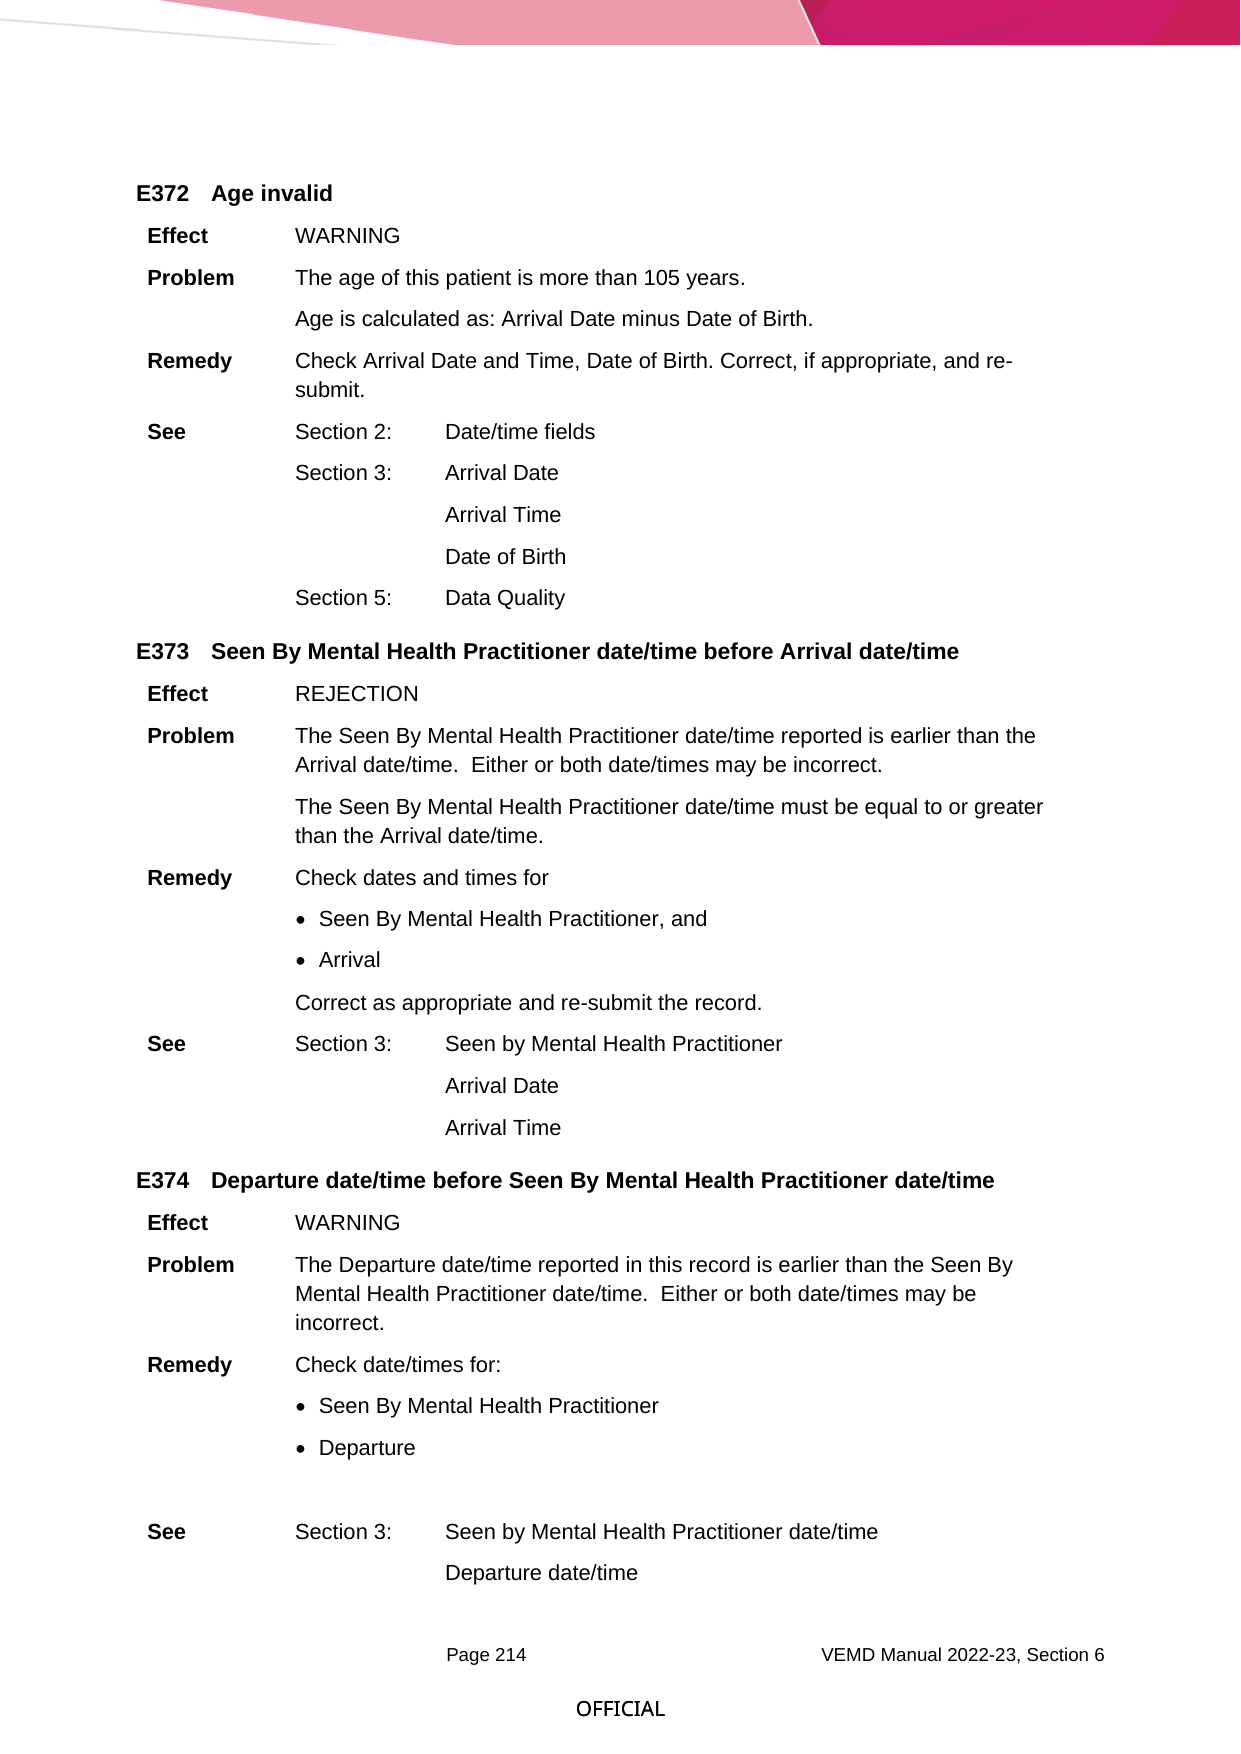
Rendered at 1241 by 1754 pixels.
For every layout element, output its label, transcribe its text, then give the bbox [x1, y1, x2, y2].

subtitle E372 Age invalid [136, 177, 1104, 206]
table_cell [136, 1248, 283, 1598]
subtitle E373 Seen By Mental Health Practitioner date/time before Arrival date/time [136, 636, 1104, 665]
subtitle E374 Departure date/time before Seen By Mental Health Practitioner date/time [136, 1165, 1104, 1194]
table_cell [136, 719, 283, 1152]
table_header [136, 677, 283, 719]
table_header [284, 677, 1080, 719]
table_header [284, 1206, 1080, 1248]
picture [0, 0, 1241, 45]
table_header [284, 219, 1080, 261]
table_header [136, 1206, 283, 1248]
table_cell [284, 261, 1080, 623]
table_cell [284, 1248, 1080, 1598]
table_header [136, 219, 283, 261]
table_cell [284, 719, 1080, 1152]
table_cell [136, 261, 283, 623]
